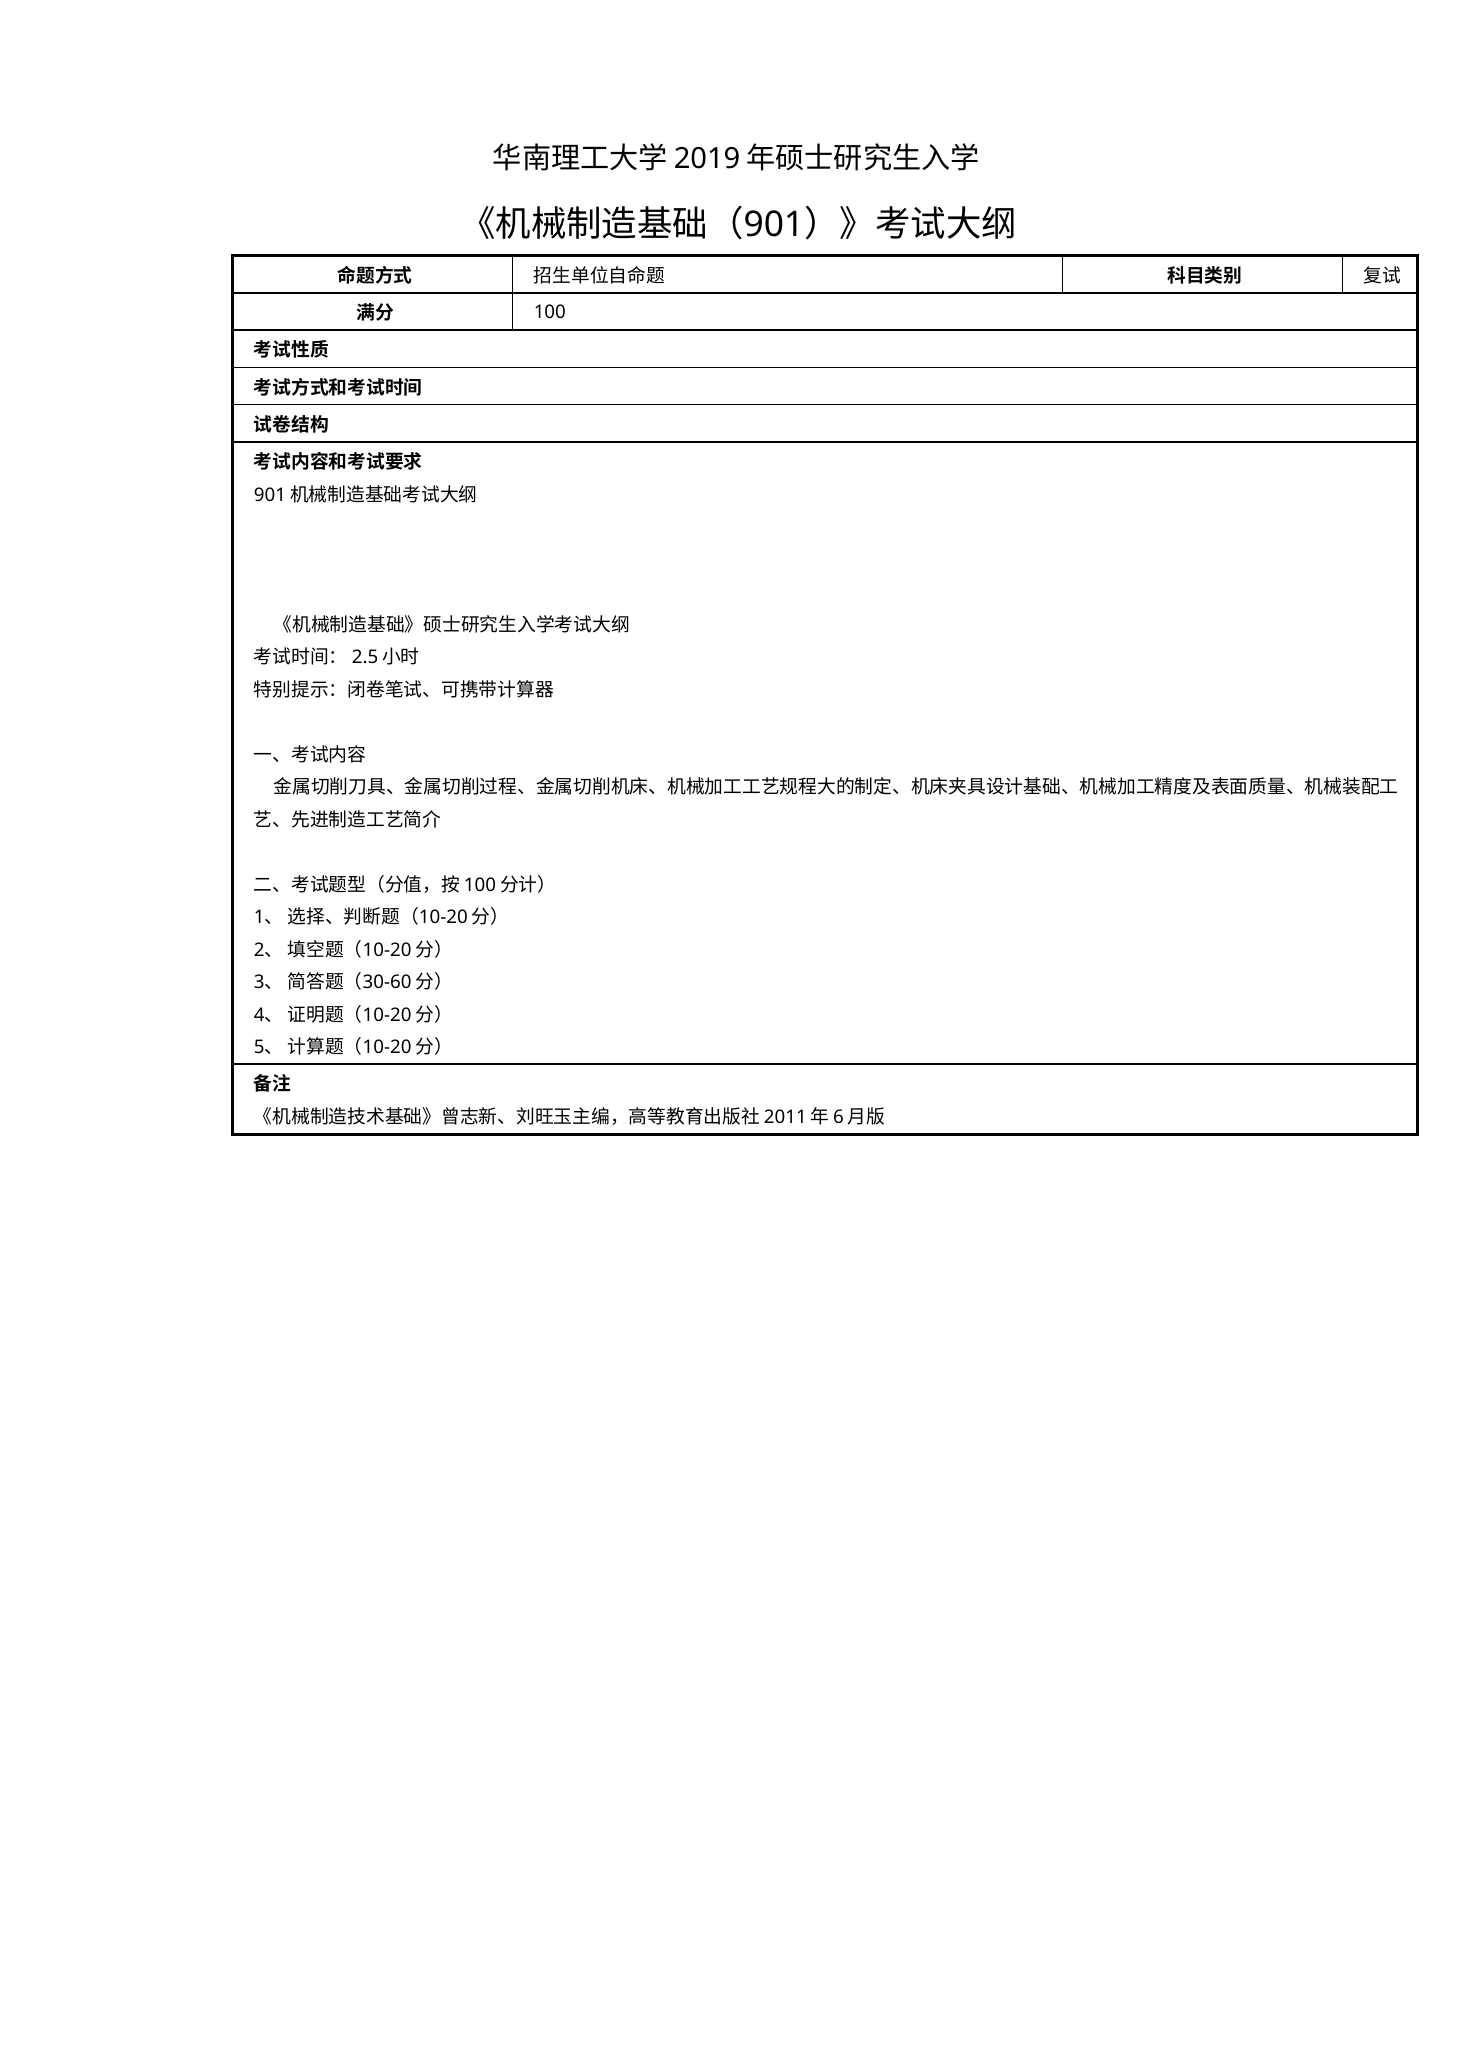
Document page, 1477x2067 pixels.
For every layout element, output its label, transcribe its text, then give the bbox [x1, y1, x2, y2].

table_cell 备注 《机械制造技术基础》曾志新、刘旺玉主编，高等教育出版社2011年6月版 [234, 1065, 1416, 1133]
table_header 科目类别 [1063, 257, 1342, 292]
table_cell 满分 [234, 294, 512, 329]
table_cell 考试方式和考试时间 [234, 368, 1416, 404]
table_cell 试卷结构 [234, 405, 1416, 441]
table_cell 考试性质 [234, 331, 1416, 367]
table_cell 考试内容和考试要求 901机械制造基础考试大纲 《机械制造基础》硕士研究生入学考试大纲 考试时间： 2.5小时 特别提示：闭卷笔试、可携带计算器 一、考试内容 金属切削刀具、金属切削过程、金属切削机床、机械加工工艺规程大的制定、机床夹具设计基础、机械加工精度及表面质量、机械装配工艺、先进制造工艺简介 二、考试题型（分值，按100分计） 1、 选择、判断题（10-20分） 2、 填空题（10-20分） 3、 简答题（30-60分） 4、 证明题（10-20分） 5、 计算题（10-20分） [234, 443, 1416, 1063]
table_header 招生单位自命题 [513, 257, 1062, 292]
table_header 命题方式 [234, 257, 512, 292]
text 华南理工大学2019年硕士研究生入学 《机械制造基础（901）》考试大纲 [59, 123, 1417, 253]
table_header 复试 [1343, 257, 1416, 292]
table_cell 100 [513, 294, 1416, 329]
